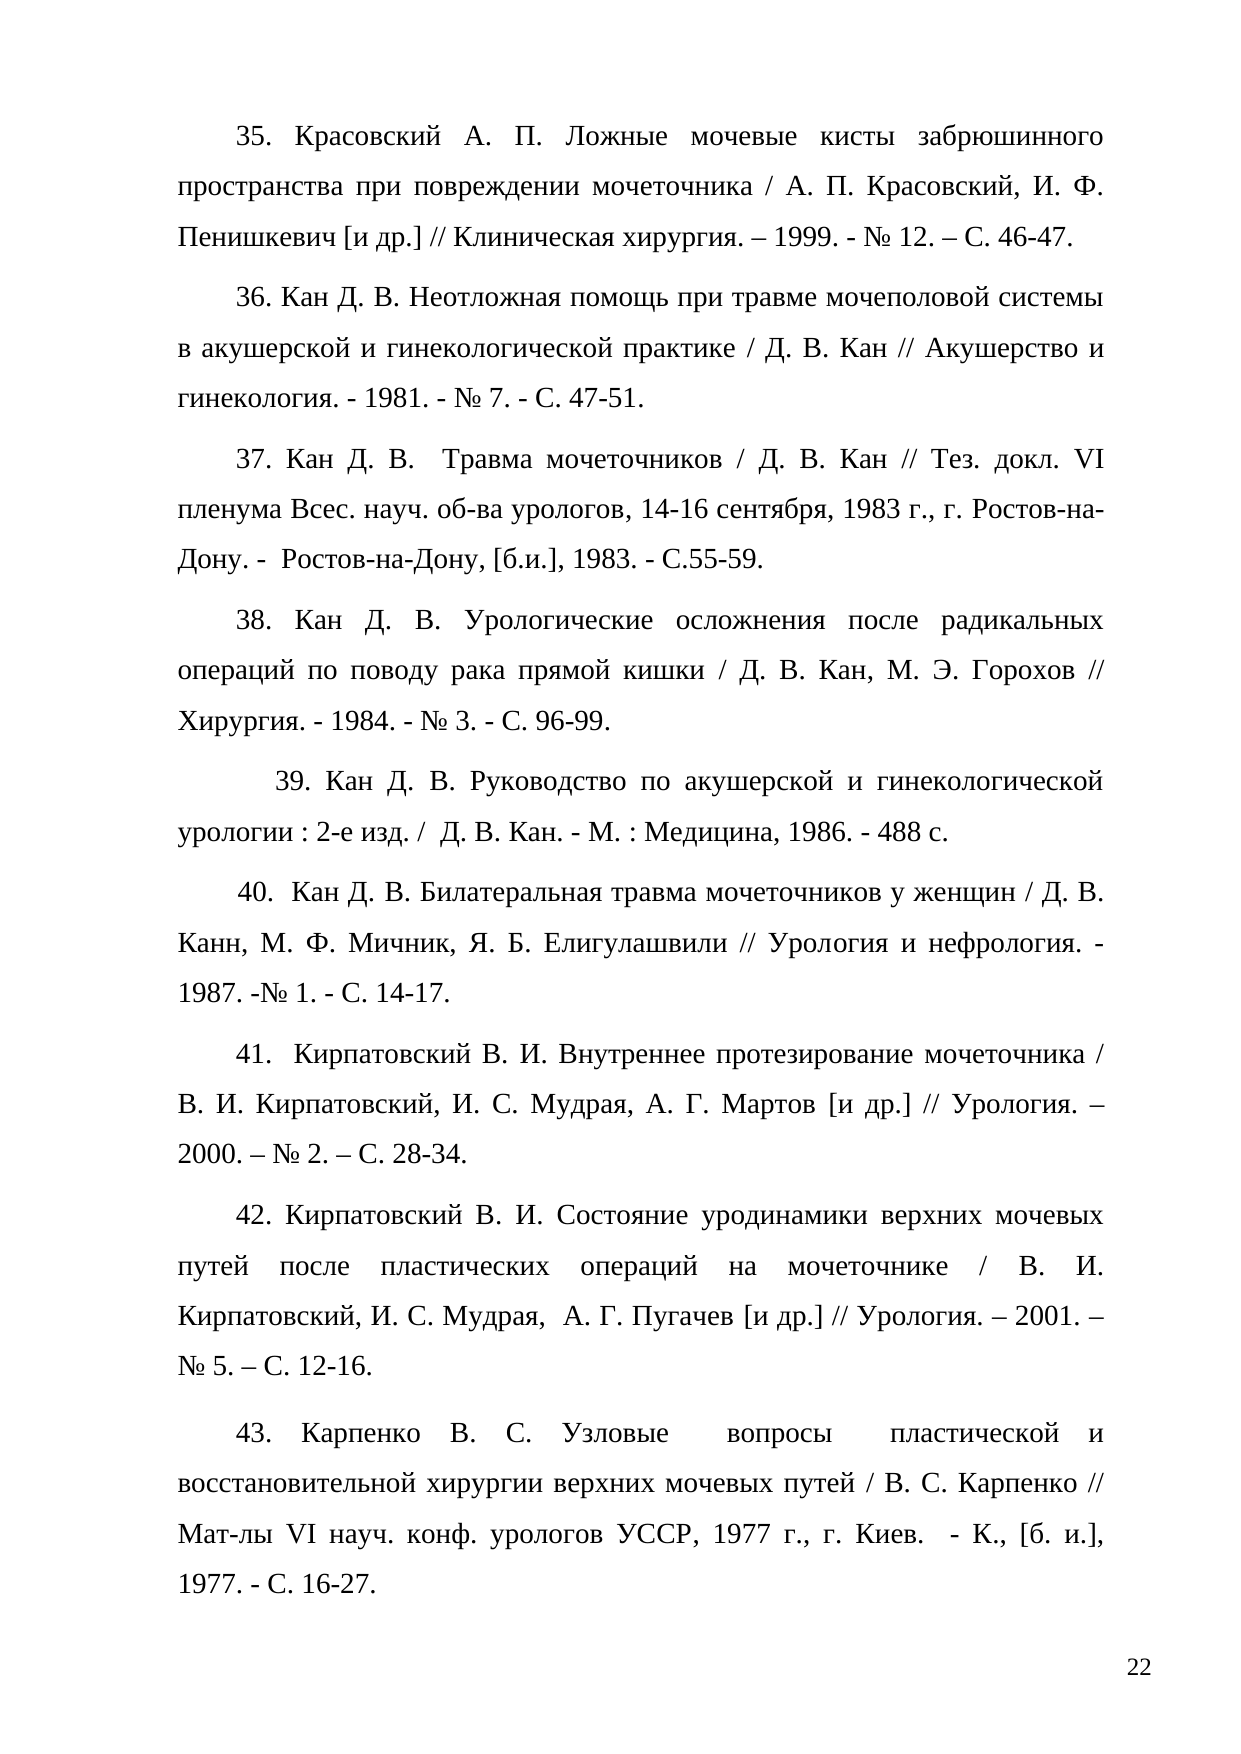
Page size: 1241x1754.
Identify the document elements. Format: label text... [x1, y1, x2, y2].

text 39. Кан Д. В. Руководство по акушерской и гинекологической урологии : 2-е изд. / Д. В. Кан. - М. : Медицина, 1986. - 488 с. [177, 763, 1104, 847]
text 37. Кан Д. В. Травма мочеточников / Д. В. Кан // Тез. докл. VI пленума Всес. науч. об-ва урологов, 14-16 сентября, ., г. Ростов-на-Дону. - Ростов-на-Дону, [б.и.], 1983. - С.55-59. [177, 441, 1104, 575]
text 35. Красовский А. П. Ложные мочевые кисты забрюшинного пространства при повреждении мочеточника / А. П. Красовский, И. Ф. Пенишкевич [и др.] // Клиническая хирургия. – 1999. - № 12. – С. 46-47. [177, 118, 1104, 252]
text 42. Кирпатовский В. И. Состояние уродинамики верхних мочевых путей после пластических операций на мочеточнике / В. И. Кирпатовский, И. С. Мудрая, А. Г. Пугачев [и др.] // Урология. – 2001. – № 5. – С. 12-16. [177, 1197, 1104, 1382]
text 38. Кан Д. В. Урологические осложнения после радикальных операций по поводу рака прямой кишки / Д. В. Кан, М. Э. Горохов // Хирургия. - 1984. - № 3. - С. 96-99. [177, 602, 1104, 736]
text 41. Кирпатовский В. И. Внутреннее протезирование мочеточника / В. И. Кирпатовский, И. С. Мудрая, А. Г. Мартов [и др.] // Урология. – 2000. – № 2. – С. 28-34. [177, 1036, 1104, 1170]
text 40. Кан Д. В. Билатеральная травма мочеточников у женщин / Д. В. Канн, М. Ф. Мичник, Я. Б. Елигулашвили // Урология и нефрология. - 1987. -№ 1. - С. 14-17. [177, 874, 1104, 1009]
text 36. Кан Д. В. Неотложная помощь при травме мочеполовой системы в акушерской и гинекологической практике / Д. В. Кан // Акушерство и гинекология. - 1981. - № 7. - С. 47-51. [177, 279, 1104, 414]
text 43. Карпенко В. С. Узловые вопросы пластической и восстановительной хирургии верхних мочевых путей / В. С. Карпенко // Мат-лы VI науч. конф. урологов УССР, ., г. Киев. - К., [б. и.], 1977. - С. 16-27. [177, 1415, 1104, 1600]
